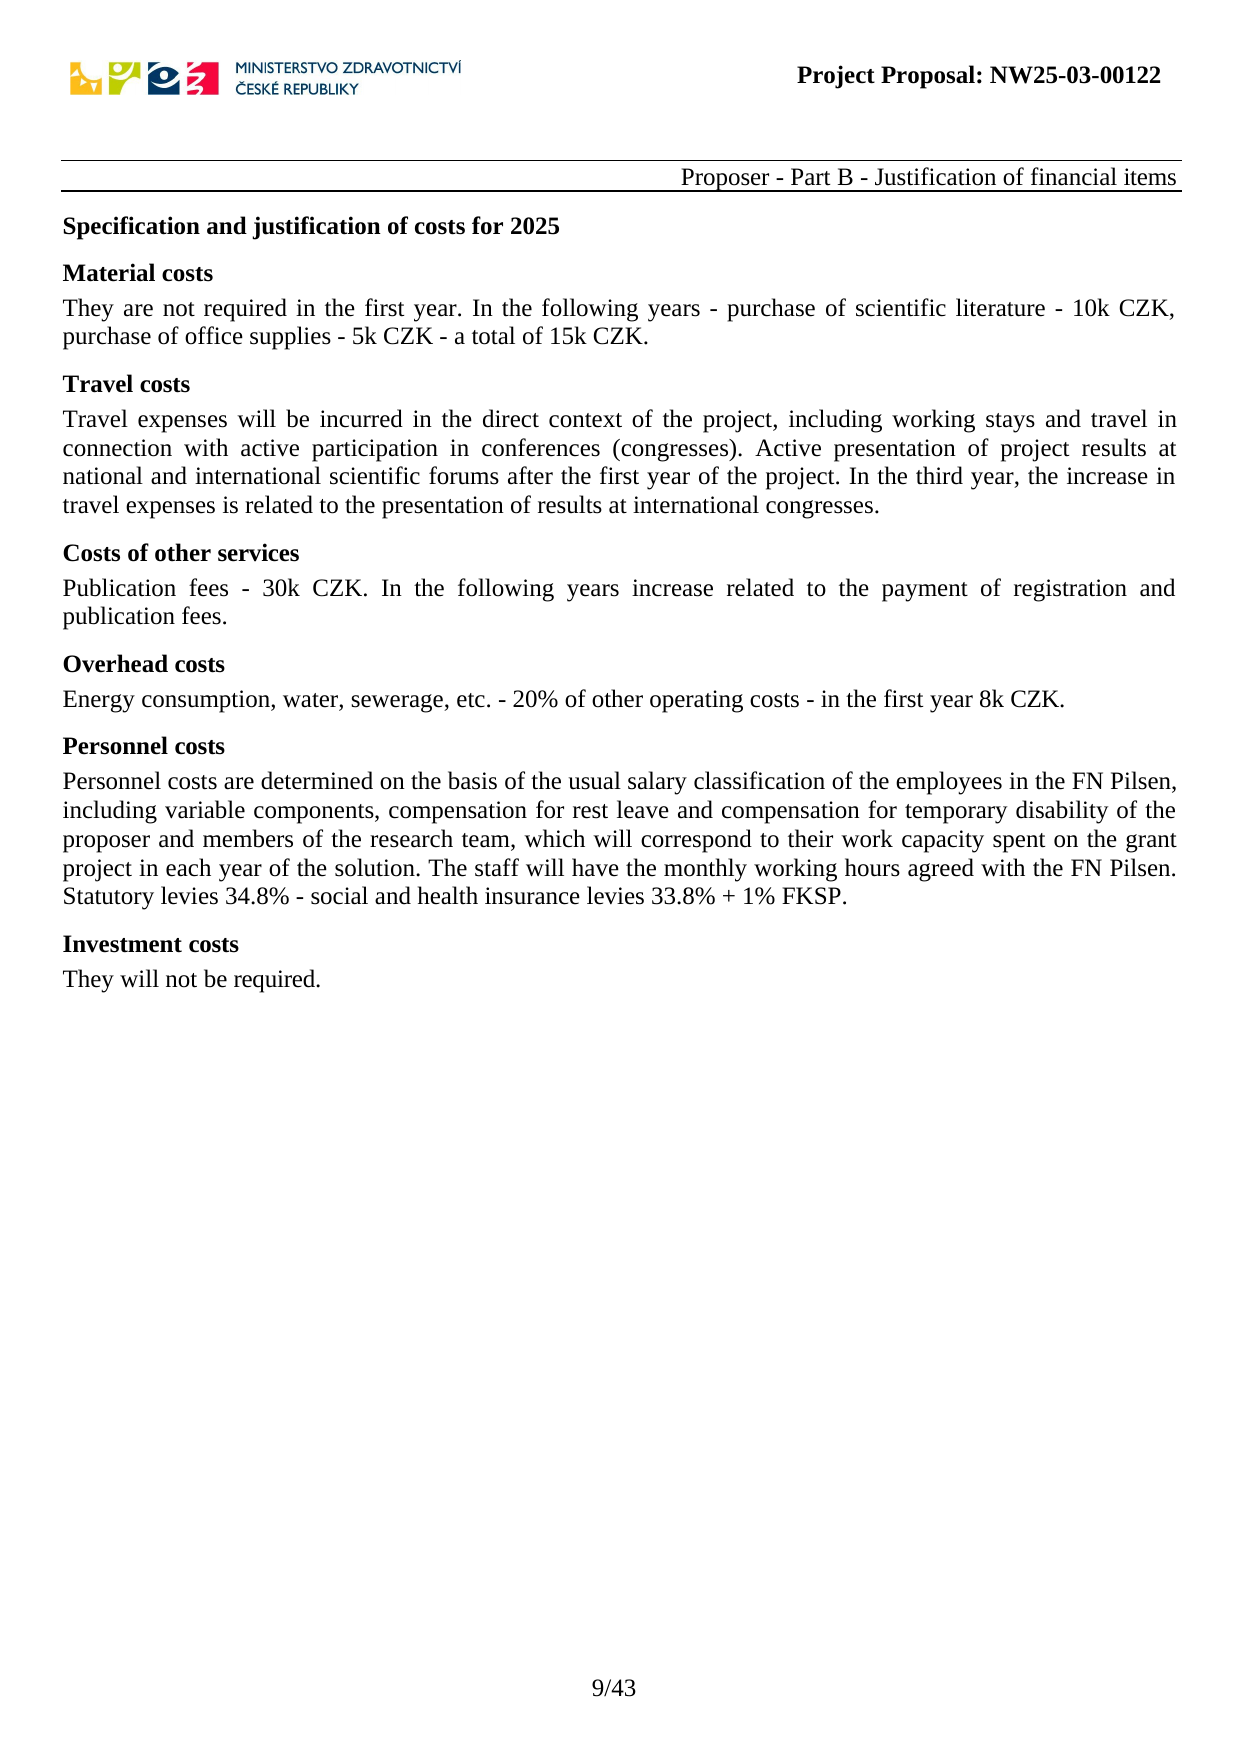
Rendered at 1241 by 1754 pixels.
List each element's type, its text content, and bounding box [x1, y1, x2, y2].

text Publication fees - 30k CZK. In the following years increase related to the payment of registration and publication fees. [62, 573, 1178, 630]
text Travel costs [62, 369, 1192, 398]
text They will not be required. [62, 964, 1192, 993]
text Costs of other services [62, 538, 1192, 566]
text Travel expenses will be incurred in the direct context of the project, including working stays and travel in connection with active participation in conferences (congresses). Active presentation of project results at national and international scientific forums after the first year of the project. In the third year, the increase in travel expenses is related to the presentation of results at international congresses. [62, 404, 1178, 519]
text Proposer - Part B - Justification of financial items [681, 162, 1192, 191]
text Overhead costs [62, 649, 1192, 678]
text Energy consumption, water, sewerage, etc. - 20% of other operating costs - in the first year 8k CZK. [62, 684, 1192, 713]
text They are not required in the first year. In the following years - purchase of scientific literature - 10k CZK, purchase of office supplies - 5k CZK - a total of 15k CZK. [62, 293, 1178, 350]
text Specification and justification of costs for 2025 Material costs [62, 193, 647, 287]
text Personnel costs [62, 731, 1192, 760]
picture [70, 60, 461, 95]
text Personnel costs are determined on the basis of the usual salary classification of the employees in the FN Pilsen, including variable components, compensation for rest leave and compensation for temporary disability of the proposer and members of the research team, which will correspond to their work capacity spent on the grant project in each year of the solution. The staff will have the monthly working hours agreed with the FN Pilsen. Statutory levies 34.8% - social and health insurance levies 33.8% + 1% FKSP. [62, 766, 1178, 910]
text Investment costs [62, 929, 1192, 958]
